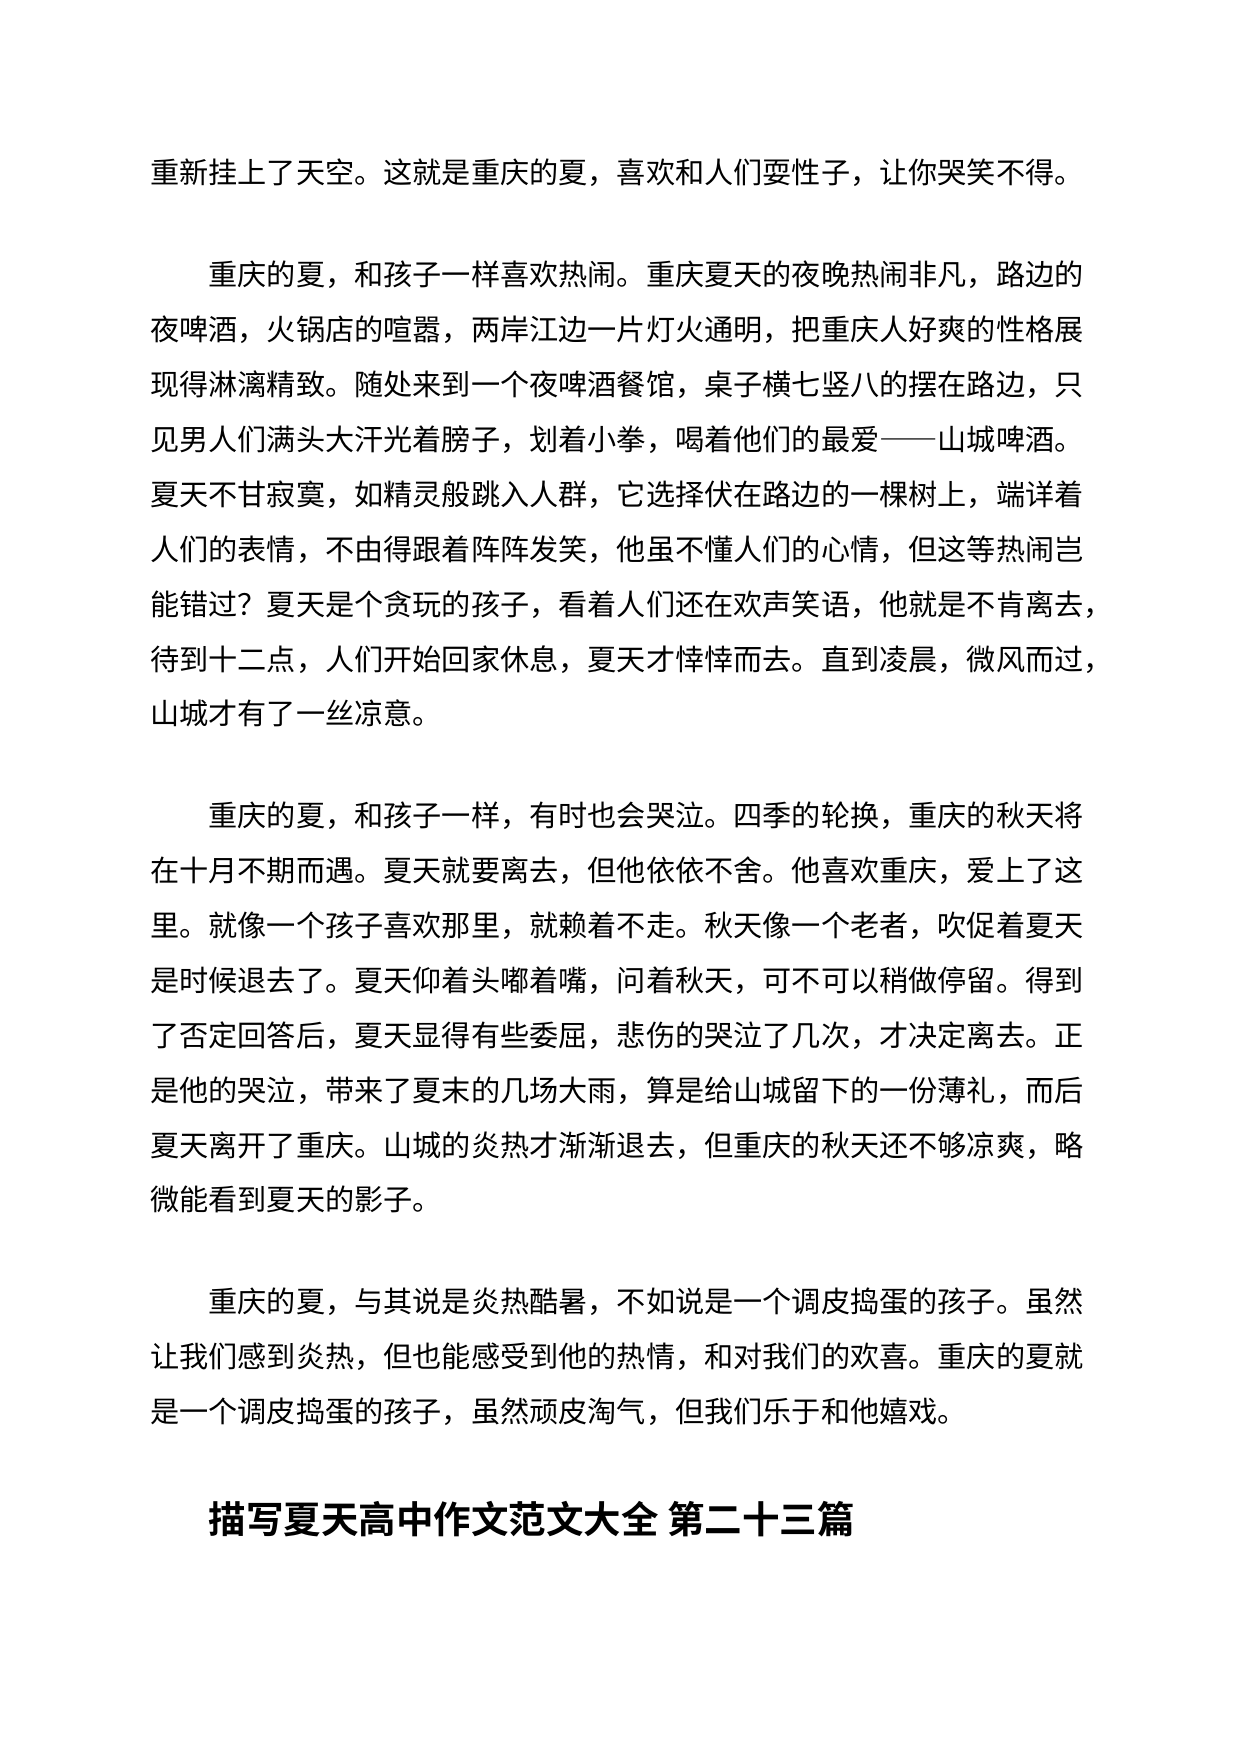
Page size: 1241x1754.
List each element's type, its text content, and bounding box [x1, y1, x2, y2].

text 描写夏天高中作文范文大全 第二十三篇 [150, 1490, 1090, 1544]
text 重庆的夏，与其说是炎热酷暑，不如说是一个调皮捣蛋的孩子。虽然让我们感到炎热，但也能感受到他的热情，和对我们的欢喜。重庆的夏就是一个调皮捣蛋的孩子，虽然顽皮淘气，但我们乐于和他嬉戏。 [150, 1279, 1090, 1431]
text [150, 150, 1090, 192]
text 重庆的夏，和孩子一样喜欢热闹。重庆夏天的夜晚热闹非凡，路边的夜啤酒，火锅店的喧嚣，两岸江边一片灯火通明，把重庆人好爽的性格展现得淋漓精致。随处来到一个夜啤酒餐馆，桌子横七竖八的摆在路边，只见男人们满头大汗光着膀子，划着小拳，喝着他们的最爱――山城啤酒。夏天不甘寂寞，如精灵般跳入人群，它选择伏在路边的一棵树上，端详着人们的表情，不由得跟着阵阵发笑，他虽不懂人们的心情，但这等热闹岂能错过？夏天是个贪玩的孩子，看着人们还在欢声笑语，他就是不肯离去，待到十二点，人们开始回家休息，夏天才悻悻而去。直到凌晨，微风而过，山城才有了一丝凉意。 [150, 252, 1090, 733]
text 重庆的夏，和孩子一样，有时也会哭泣。四季的轮换，重庆的秋天将在十月不期而遇。夏天就要离去，但他依依不舍。他喜欢重庆，爱上了这里。就像一个孩子喜欢那里，就赖着不走。秋天像一个老者，吹促着夏天是时候退去了。夏天仰着头嘟着嘴，问着秋天，可不可以稍做停留。得到了否定回答后，夏天显得有些委屈，悲伤的哭泣了几次，才决定离去。正是他的哭泣，带来了夏末的几场大雨，算是给山城留下的一份薄礼，而后夏天离开了重庆。山城的炎热才渐渐退去，但重庆的秋天还不够凉爽，略微能看到夏天的影子。 [150, 793, 1090, 1219]
